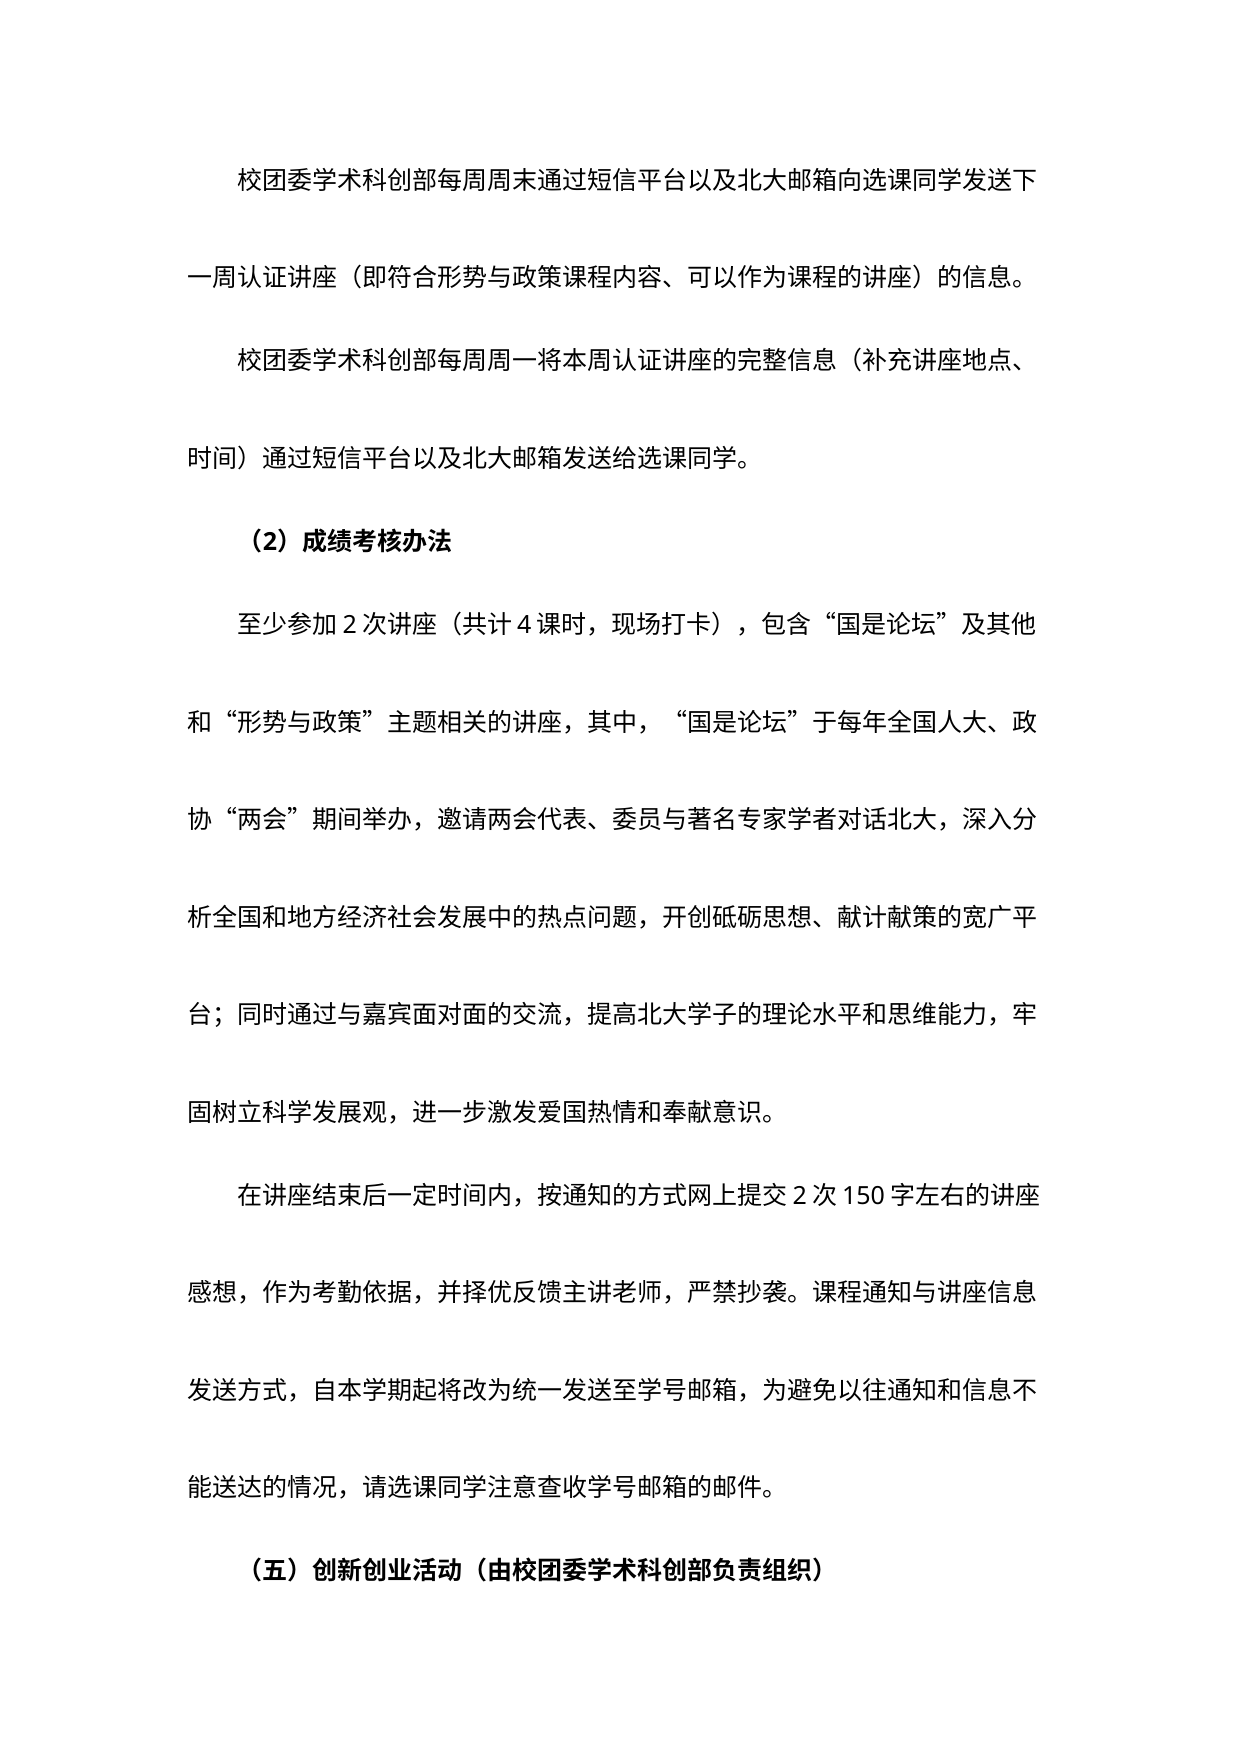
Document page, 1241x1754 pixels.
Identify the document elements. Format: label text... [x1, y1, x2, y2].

text 至少参加2次讲座（共计4课时，现场打卡），包含“国是论坛”及其他和“形势与政策”主题相关的讲座，其中，“国是论坛”于每年全国人大、政协“两会”期间举办，邀请两会代表、委员与著名专家学者对话北大，深入分析全国和地方经济社会发展中的热点问题，开创砥砺思想、献计献策的宽广平台；同时通过与嘉宾面对面的交流，提高北大学子的理论水平和思维能力，牢固树立科学发展观，进一步激发爱国热情和奉献意识。 [187, 590, 1053, 1143]
text 在讲座结束后一定时间内，按通知的方式网上提交2次150字左右的讲座感想，作为考勤依据，并择优反馈主讲老师，严禁抄袭。课程通知与讲座信息发送方式，自本学期起将改为统一发送至学号邮箱，为避免以往通知和信息不能送达的情况，请选课同学注意查收学号邮箱的邮件。 [187, 1161, 1053, 1518]
text 校团委学术科创部每周周一将本周认证讲座的完整信息（补充讲座地点、时间）通过短信平台以及北大邮箱发送给选课同学。 [187, 326, 1053, 489]
text （五）创新创业活动（由校团委学术科创部负责组织） [187, 1536, 1053, 1601]
text 校团委学术科创部每周周末通过短信平台以及北大邮箱向选课同学发送下一周认证讲座（即符合形势与政策课程内容、可以作为课程的讲座）的信息。 [187, 146, 1053, 308]
text （2）成绩考核办法 [187, 507, 1053, 572]
